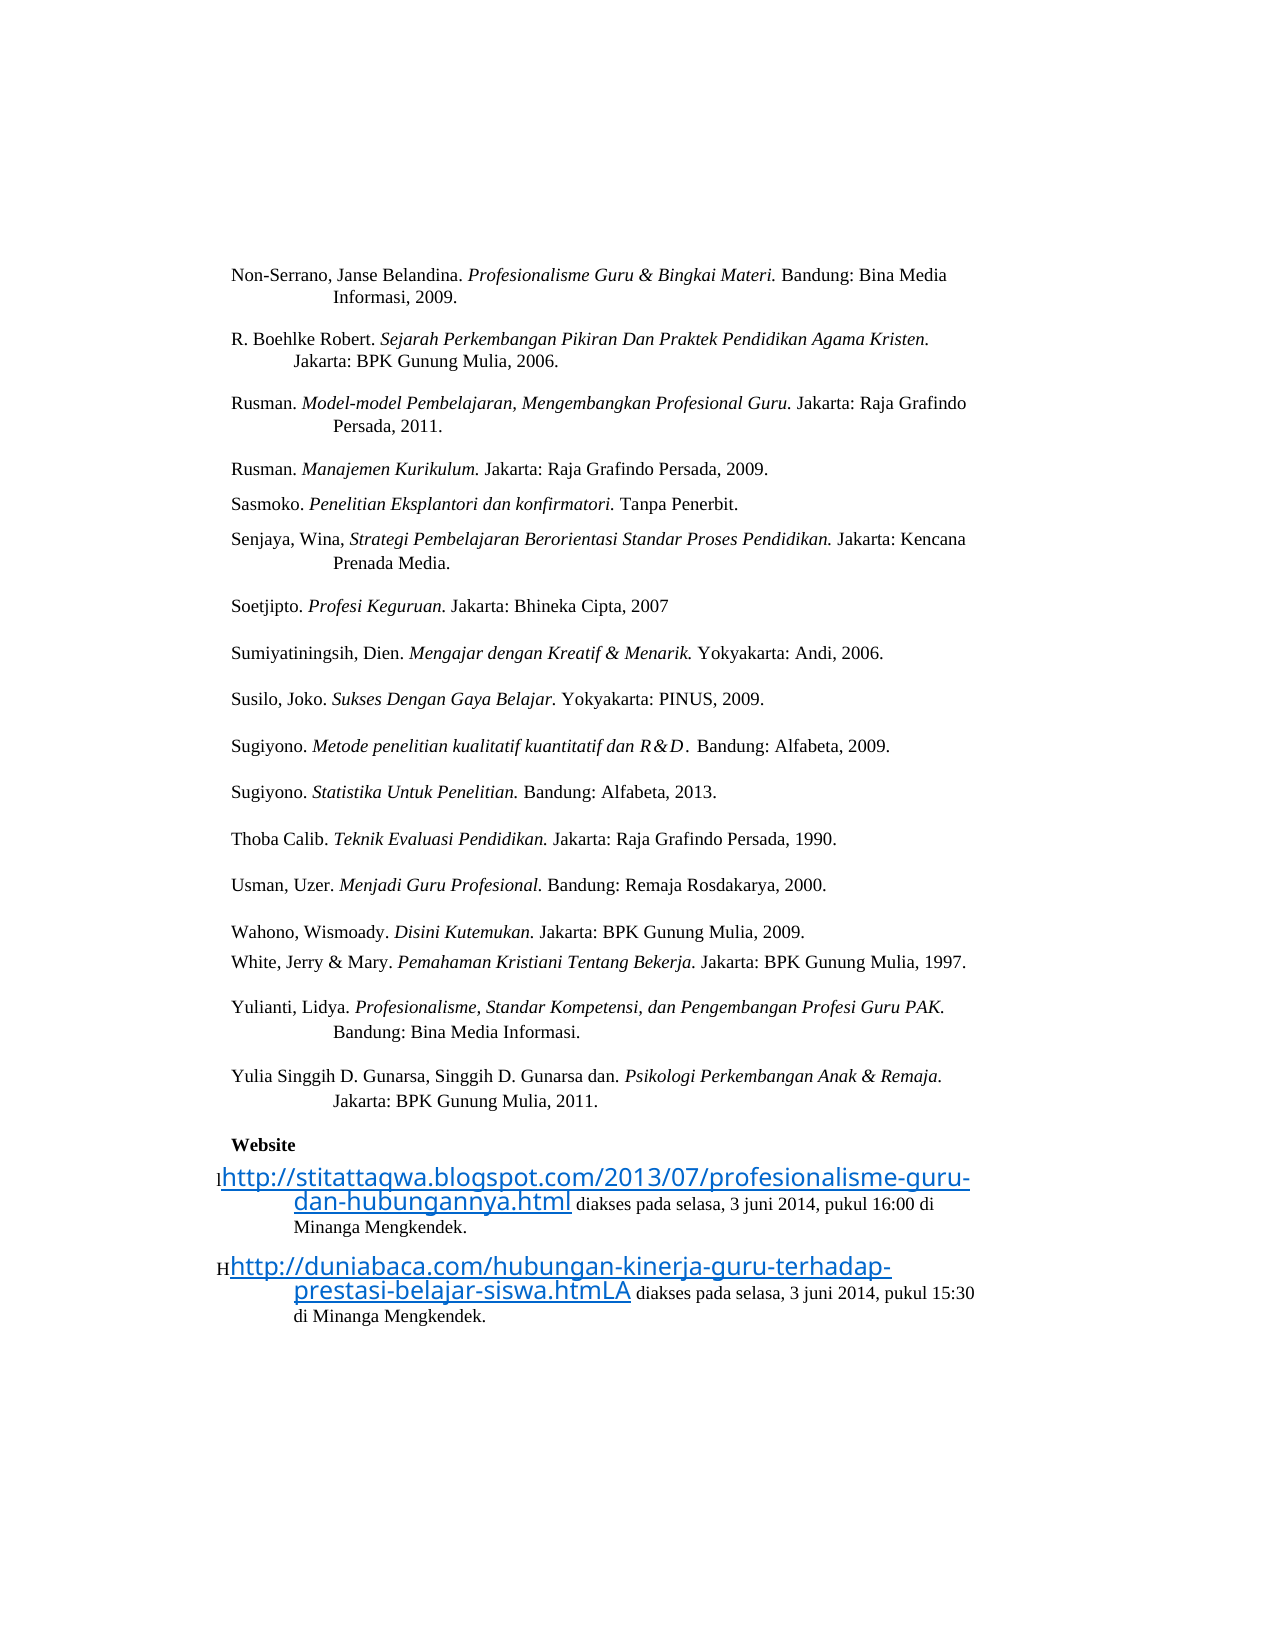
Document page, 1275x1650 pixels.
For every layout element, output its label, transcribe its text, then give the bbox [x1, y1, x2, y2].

text Website [231, 1136, 976, 1155]
text Rusman. Manajemen Kurikulum. Jakarta: Raja Grafindo Persada, 2009. [231, 460, 976, 479]
text Wahono, Wismoady. Disini Kutemukan. Jakarta: BPK Gunung Mulia, 2009. [231, 901, 976, 948]
text Senjaya, Wina, Strategi Pembelajaran Berorientasi Standar Proses Pendidikan. Jakarta: Kencana Prenada Media. [231, 526, 976, 574]
text Hhttp://duniabaca.com/hubungan-kinerja-guru-terhadap-prestasi-belajar-siswa.htmLA diakses pada selasa, 3 juni 2014, pukul 15:30 di Minanga Mengkendek. [216, 1256, 976, 1328]
text Soetjipto. Profesi Keguruan. Jakarta: Bhineka Cipta, 2007 [231, 575, 976, 622]
text Sugiyono. Statistika Untuk Penelitian. Bandung: Alfabeta, 2013. [231, 762, 976, 808]
text Yulianti, Lidya. Profesionalisme, Standar Kompetensi, dan Pengembangan Profesi Guru PAK. Bandung: Bina Media Informasi. [231, 993, 976, 1043]
text White, Jerry & Mary. Pemahaman Kristiani Tentang Bekerja. Jakarta: BPK Gunung Mulia, 1997. [231, 948, 976, 974]
text R. Boehlke Robert. Sejarah Perkembangan Pikiran Dan Praktek Pendidikan Agama Kristen. Jakarta: BPK Gunung Mulia, 2006. [231, 327, 976, 372]
text Sumiyatiningsih, Dien. Mengajar dengan Kreatif & Menarik. Yokyakarta: Andi, 2006. [231, 622, 976, 668]
text Sasmoko. Penelitian Eksplantori dan konfirmatori. Tanpa Penerbit. [231, 495, 976, 514]
text Usman, Uzer. Menjadi Guru Profesional. Bandung: Remaja Rosdakarya, 2000. [231, 855, 976, 901]
text Rusman. Model-model Pembelajaran, Mengembangkan Profesional Guru. Jakarta: Raja Grafindo Persada, 2011. [231, 391, 976, 437]
text Sugiyono. Metode penelitian kualitatif kuantitatif dan R&D. Bandung: Alfabeta, 2009. [231, 715, 976, 762]
text Thoba Calib. Teknik Evaluasi Pendidikan. Jakarta: Raja Grafindo Persada, 1990. [231, 808, 976, 855]
text Non-Serrano, Janse Belandina. Profesionalisme Guru & Bingkai Materi. Bandung: Bina Media Informasi, 2009. [231, 263, 976, 308]
text Susilo, Joko. Sukses Dengan Gaya Belajar. Yokyakarta: PINUS, 2009. [231, 668, 976, 715]
text lhttp://stitattaqwa.blogspot.com/2013/07/profesionalisme-guru-dan-hubungannya.html diakses pada selasa, 3 juni 2014, pukul 16:00 di Minanga Mengkendek. [216, 1168, 976, 1238]
text Yulia Singgih D. Gunarsa, Singgih D. Gunarsa dan. Psikologi Perkembangan Anak & Remaja. Jakarta: BPK Gunung Mulia, 2011. [231, 1062, 976, 1112]
